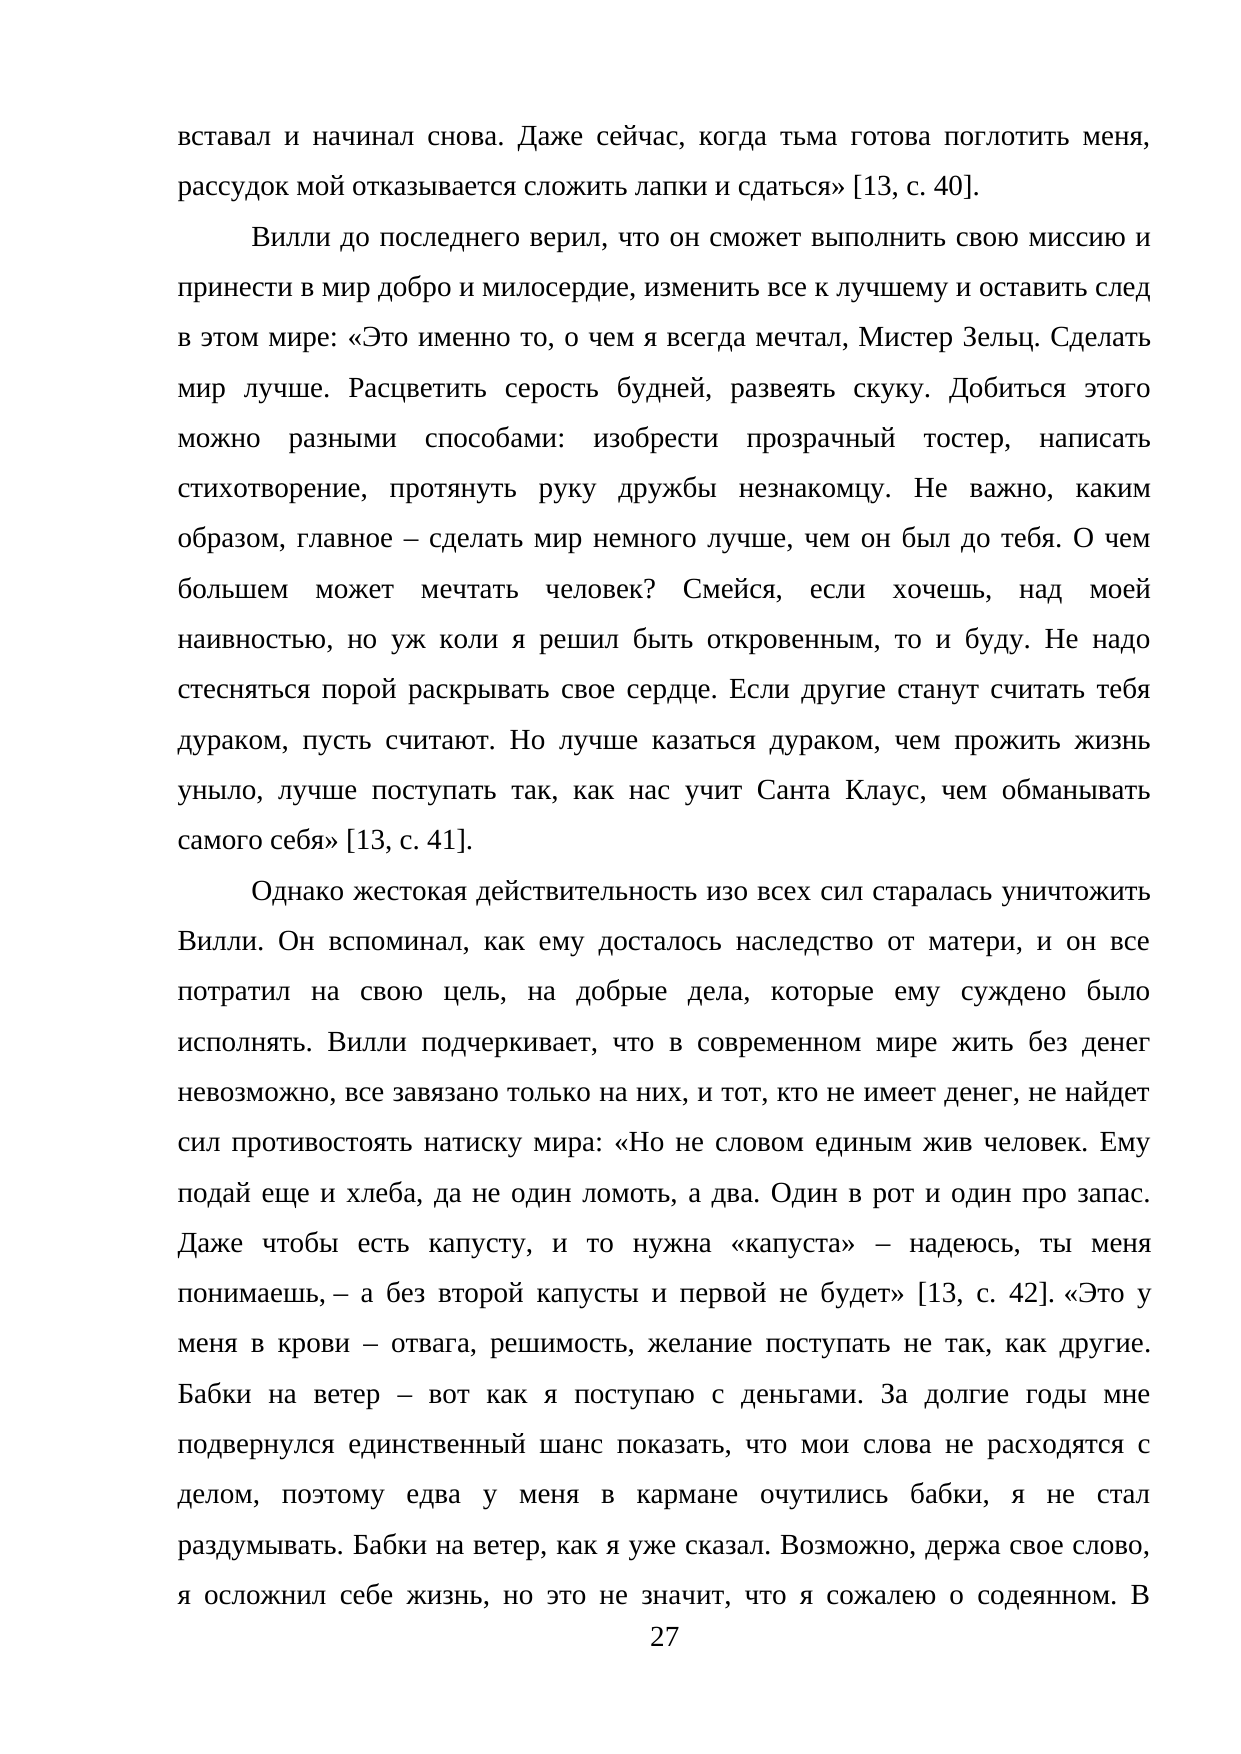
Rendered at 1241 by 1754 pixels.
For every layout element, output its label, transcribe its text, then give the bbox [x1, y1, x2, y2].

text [177, 873, 1152, 1611]
text Вилли до последнего верил, что он сможет выполнить свою миссию и принести в мир добро и милосердие, изменить все к лучшему и оставить след в этом мире: «Это именно то, о чем я всегда мечтал, Мистер Зельц. Сделать мир лучше. Расцветить серость будней, развеять скуку. Добиться этого можно разными способами: изобрести прозрачный тостер, написать стихотворение, протянуть руку дружбы незнакомцу. Не важно, каким образом, главное – сделать мир немного лучше, чем он был до тебя. О чем большем может мечтать человек? Смейся, если хочешь, над моей наивностью, но уж коли я решил быть откровенным, то и буду. Не надо стесняться порой раскрывать свое сердце. Если другие станут считать тебя дураком, пусть считают. Но лучше казаться дураком, чем прожить жизнь уныло, лучше поступать так, как нас учит Санта Клаус, чем обманывать самого себя» [13, с. 41]. [177, 219, 1152, 856]
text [177, 118, 1152, 202]
